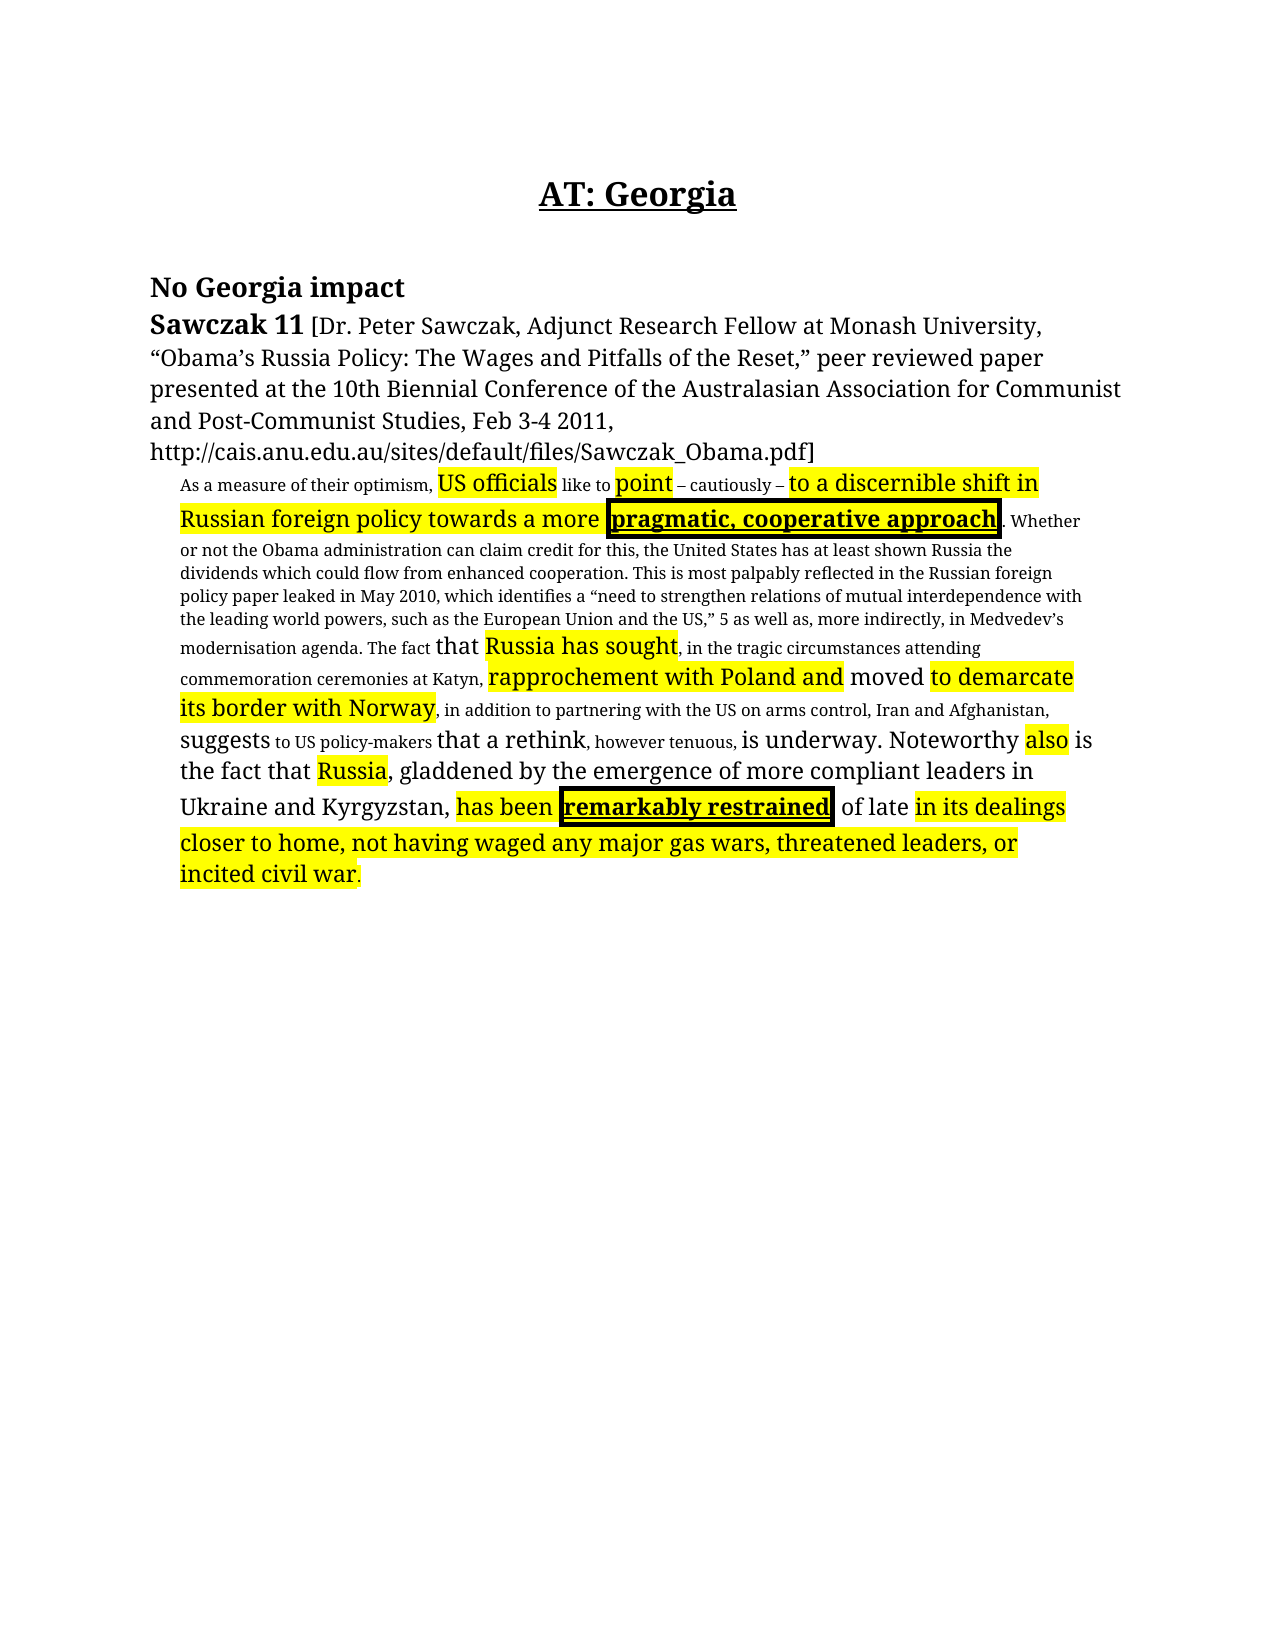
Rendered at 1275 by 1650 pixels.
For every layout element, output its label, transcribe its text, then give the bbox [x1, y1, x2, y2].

subtitle No Georgia impact [150, 268, 1125, 305]
text As a measure of their optimism, US officials like to point – cautiously – to a discernible shift in Russian foreign policy towards a more pragmatic, cooperative approach. Whether or not the Obama administration can claim credit for this, the United States has at least shown Russia the dividends which could flow from enhanced cooperation. This is most palpably reflected in the Russian foreign policy paper leaked in May 2010, which identifies a “need to strengthen relations of mutual interdependence with the leading world powers, such as the European Union and the US,” 5 as well as, more indirectly, in Medvedev’s modernisation agenda. The fact that Russia has sought, in the tragic circumstances attending commemoration ceremonies at Katyn, rapprochement with Poland and moved to demarcate its border with Norway, in addition to partnering with the US on arms control, Iran and Afghanistan, suggests to US policy-makers that a rethink, however tenuous, is underway. Noteworthy also is the fact that Russia, gladdened by the emergence of more compliant leaders in Ukraine and Kyrgyzstan, has been remarkably restrained of late in its dealings closer to home, not having waged any major gas wars, threatened leaders, or incited civil war. [180, 467, 1095, 889]
subtitle AT: Georgia [150, 171, 1125, 216]
text Sawczak 11 [Dr. Peter Sawczak, Adjunct Research Fellow at Monash University, “Obama’s Russia Policy: The Wages and Pitfalls of the Reset,” peer reviewed paper presented at the 10th Biennial Conference of the Australasian Association for Communist and Post-Communist Studies, Feb 3-4 2011, http://cais.anu.edu.au/sites/default/files/Sawczak_Obama.pdf] [150, 305, 1125, 467]
